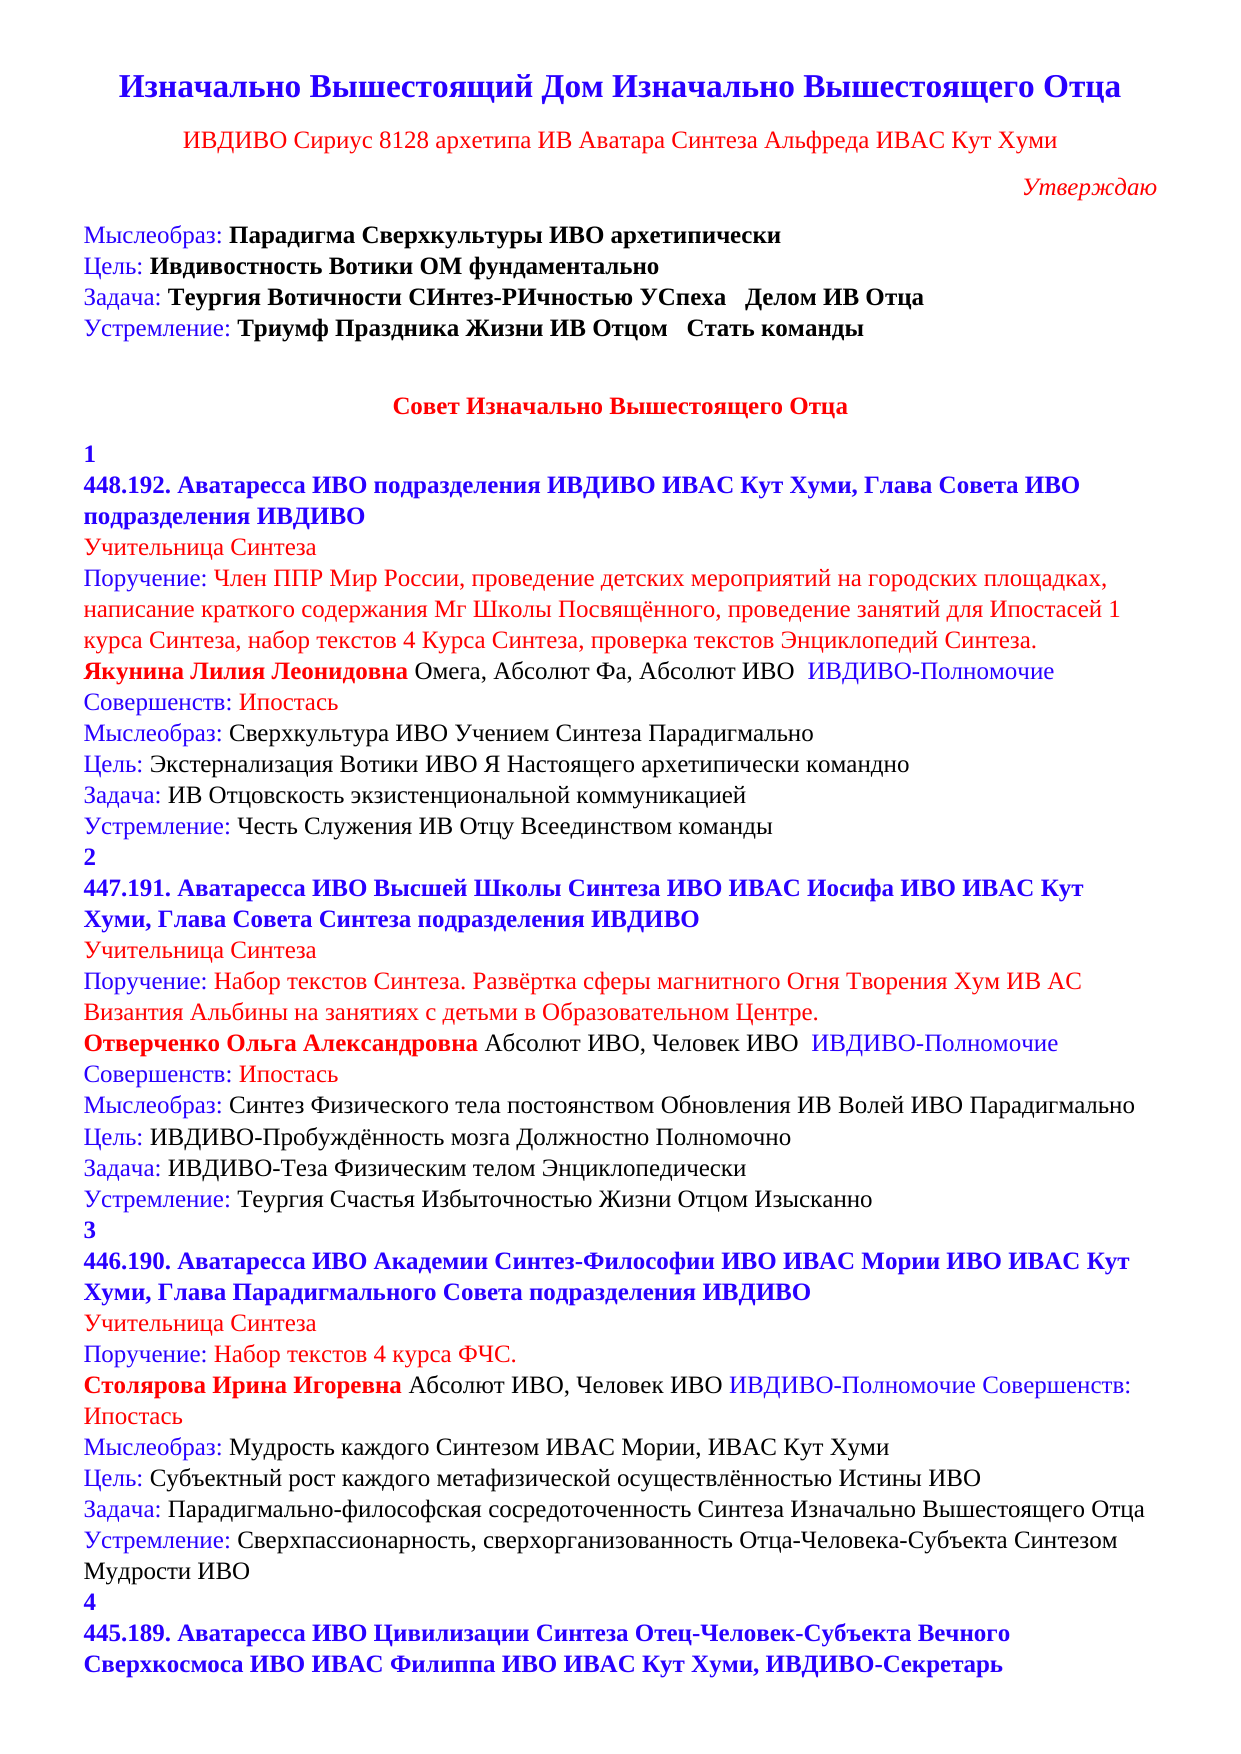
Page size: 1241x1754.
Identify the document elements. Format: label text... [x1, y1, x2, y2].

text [83, 439, 1157, 1678]
text ИВДИВО Сириус 8128 архетипа ИВ Аватара Синтеза Альфреда ИВАС Кут Хуми [83, 125, 1157, 153]
text Утверждаю [83, 172, 1157, 201]
text Изначально Вышестоящий Дом Изначально Вышестоящего Отца [83, 67, 1157, 105]
text Совет Изначально Вышестоящего Отца [83, 391, 1157, 420]
text Мыслеобраз: Парадигма Сверхкультуры ИВО архетипически Цель: Ивдивостность Вотики ОМ фундаментально Задача: Теургия Вотичности СИнтез-РИчностью УСпеха Делом ИВ Отца Устремление: Триумф Праздника Жизни ИВ Отцом Стать команды [83, 220, 1157, 372]
